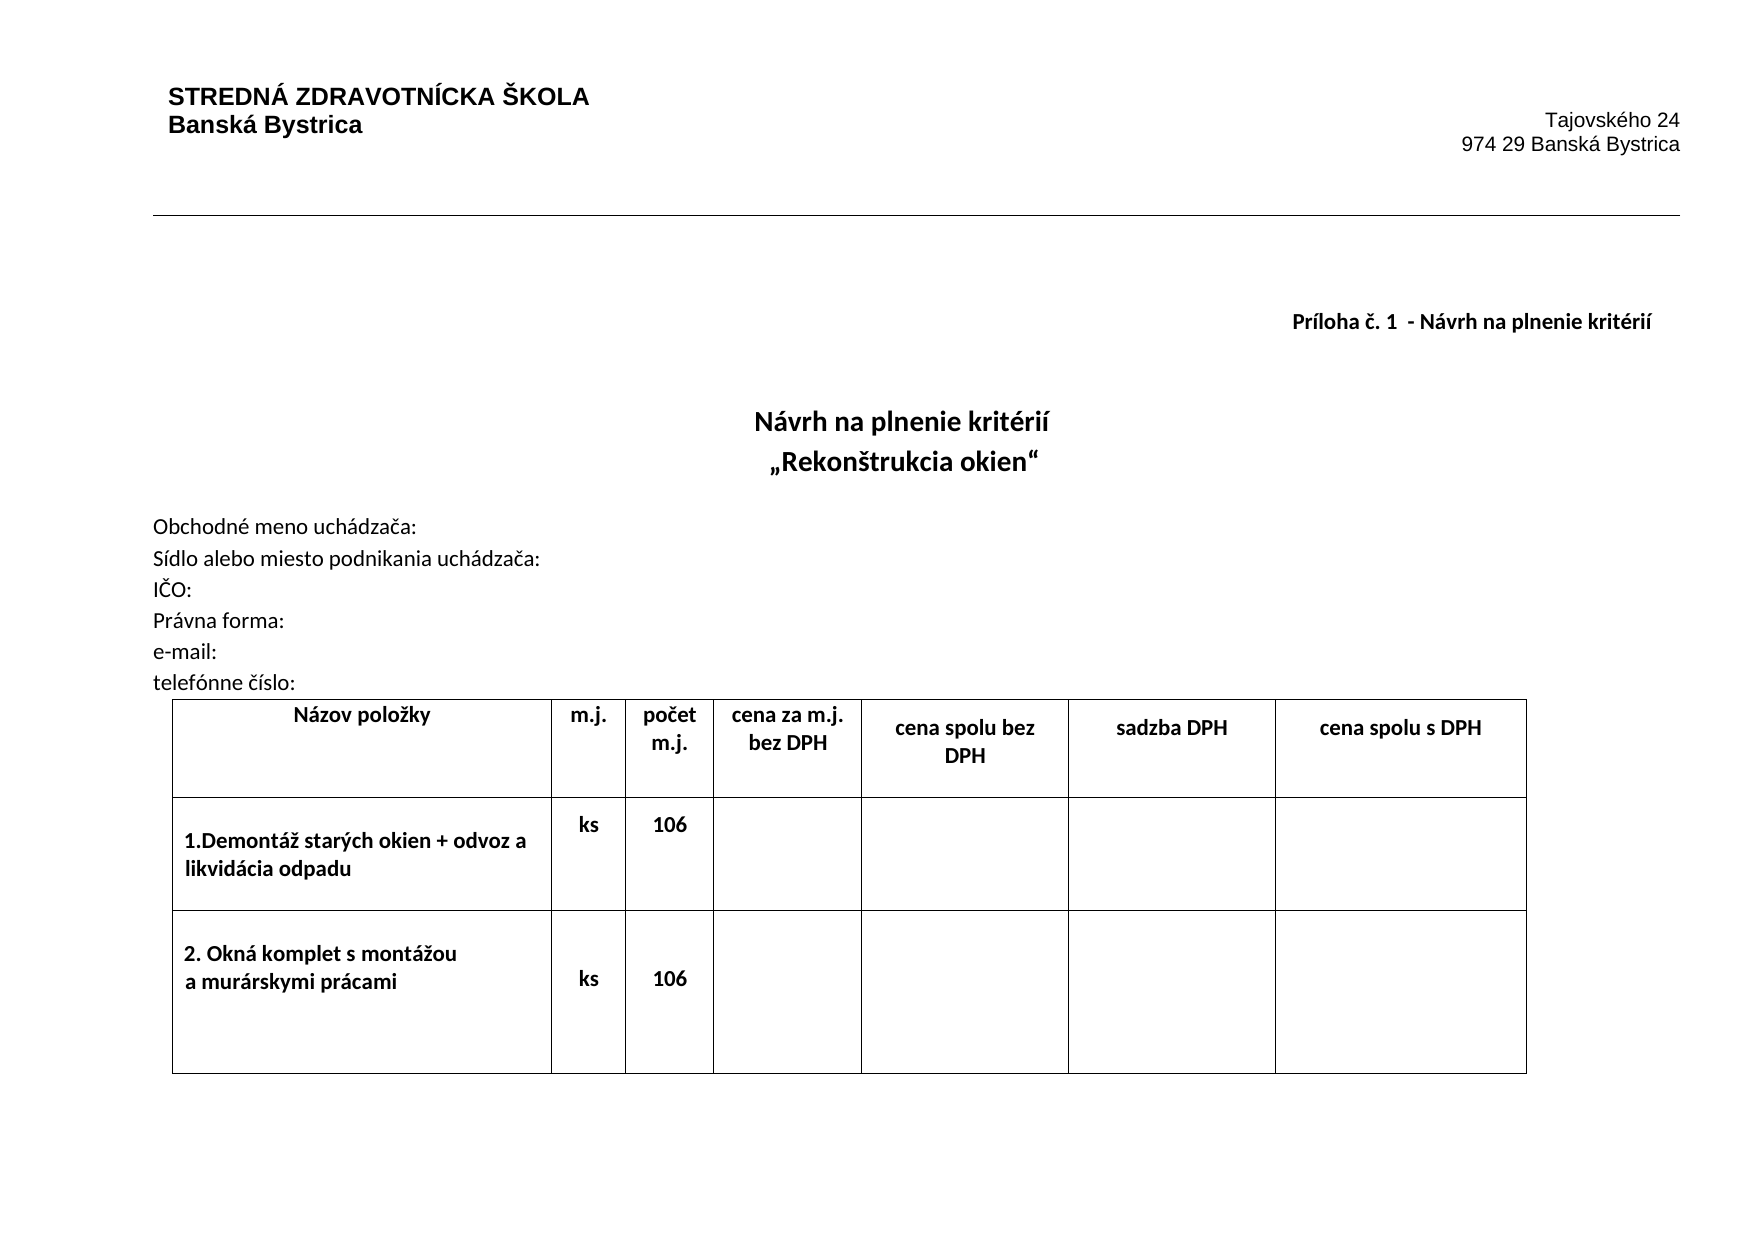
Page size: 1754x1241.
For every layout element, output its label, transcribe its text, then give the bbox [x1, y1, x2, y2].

text IČO: [153, 575, 1650, 603]
table_cell [862, 911, 1068, 1073]
table_header cena spolu s DPH [1276, 700, 1526, 797]
table_cell [714, 798, 861, 910]
table_cell 106 [626, 798, 713, 910]
table_cell [1276, 798, 1526, 910]
table_header počet m.j. [626, 700, 713, 797]
table_header Názov položky [173, 700, 551, 797]
table_header sadzba DPH [1069, 700, 1275, 797]
table_cell 2. Okná komplet s montážou a murárskymi prácami [173, 911, 551, 1073]
text Príloha č. 1 - Návrh na plnenie kritérií [190, 307, 1652, 336]
text Sídlo alebo miesto podnikania uchádzača: [153, 544, 1650, 572]
text Obchodné meno uchádzača: [153, 512, 1650, 541]
table_cell [1069, 798, 1275, 910]
table_cell 106 [626, 911, 713, 1073]
text e-mail: [153, 637, 1650, 665]
text „Rekonštrukcia okien“ [153, 443, 1650, 478]
table_cell [1276, 911, 1526, 1073]
table_cell [1069, 911, 1275, 1073]
table_cell [862, 798, 1068, 910]
text telefónne číslo: [153, 668, 1650, 696]
table_cell [714, 911, 861, 1073]
text Právna forma: [153, 606, 1650, 634]
table_cell 1.Demontáž starých okien + odvoz a likvidácia odpadu [173, 798, 551, 910]
table_header cena spolu bez DPH [862, 700, 1068, 797]
table_cell ks [552, 798, 625, 910]
table_header m.j. [552, 700, 625, 797]
table_header cena za m.j. bez DPH [714, 700, 861, 797]
table_cell ks [552, 911, 625, 1073]
text Návrh na plnenie kritérií [153, 403, 1650, 439]
